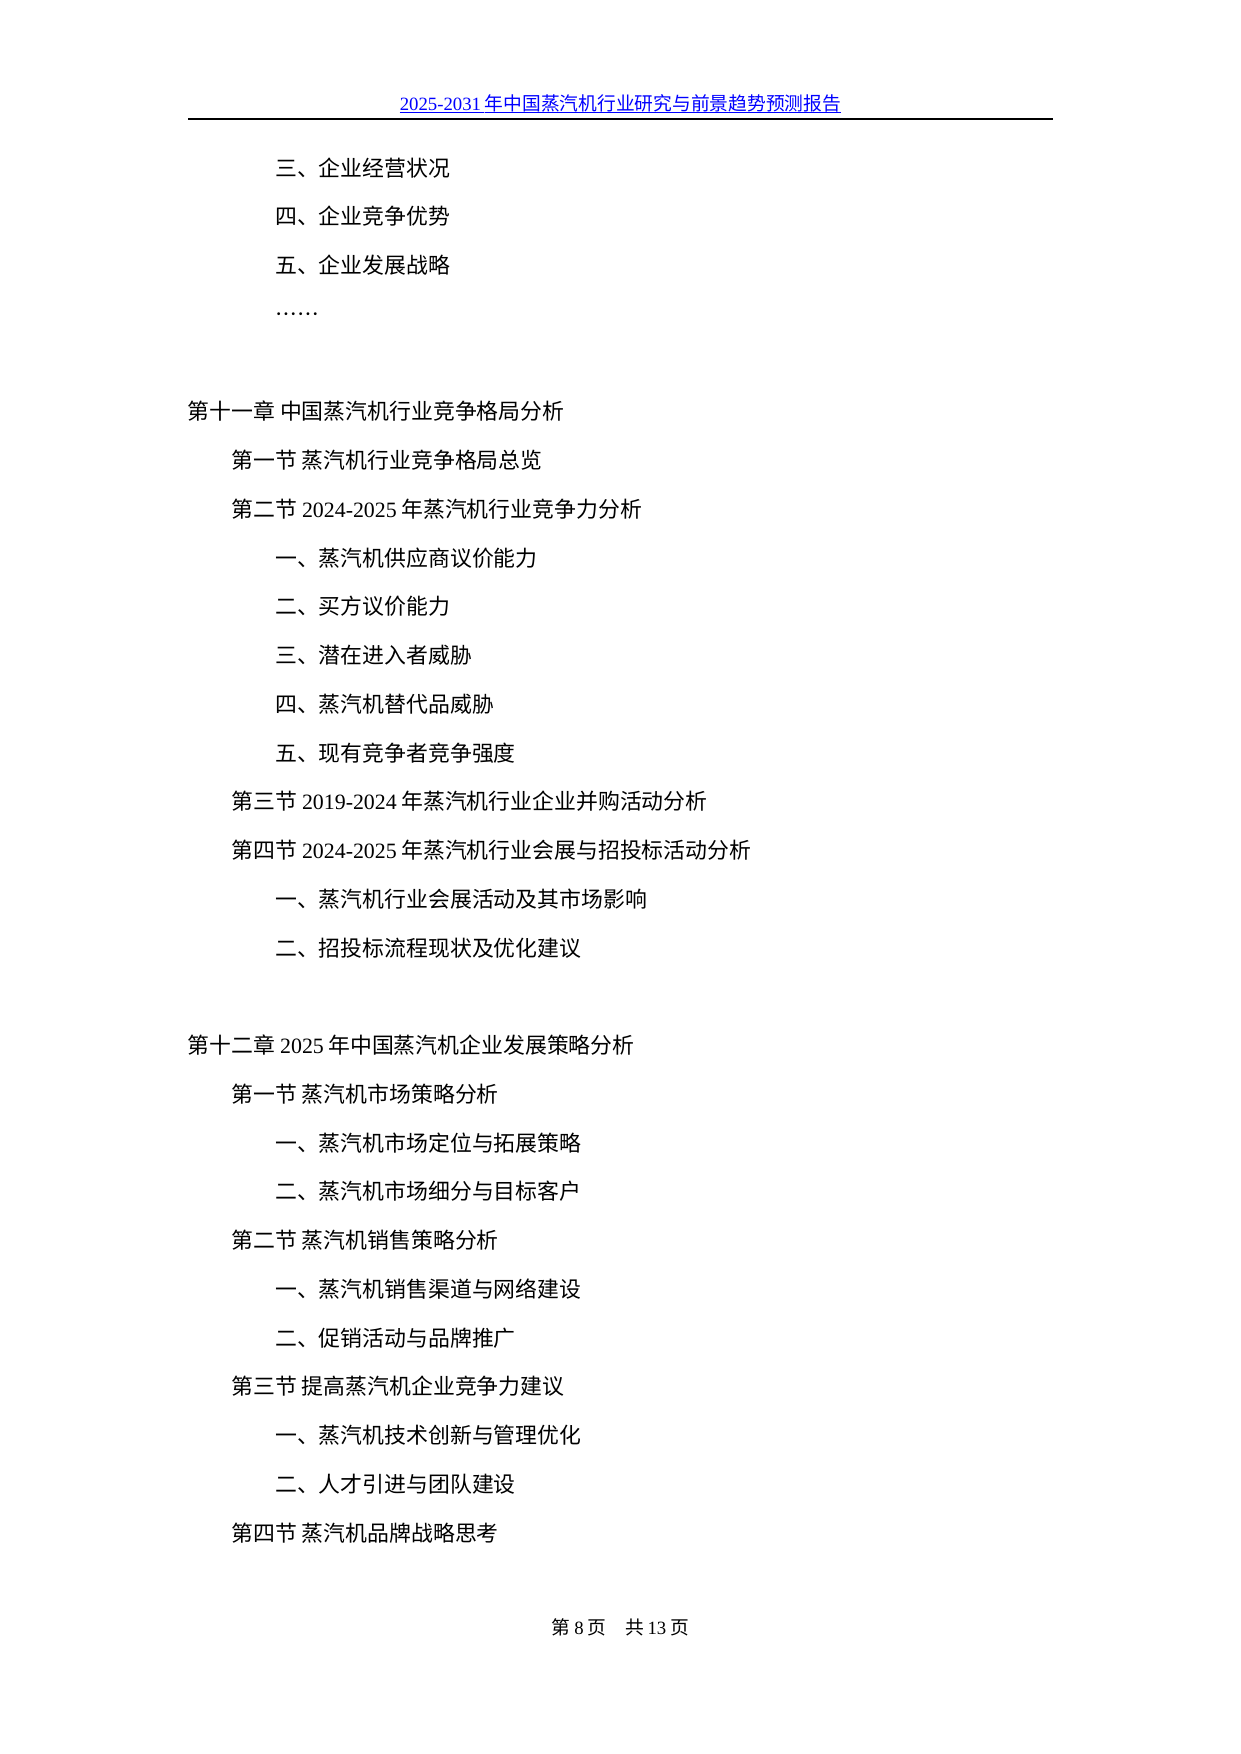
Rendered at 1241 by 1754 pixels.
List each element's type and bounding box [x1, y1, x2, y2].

text [187, 150, 1053, 1548]
